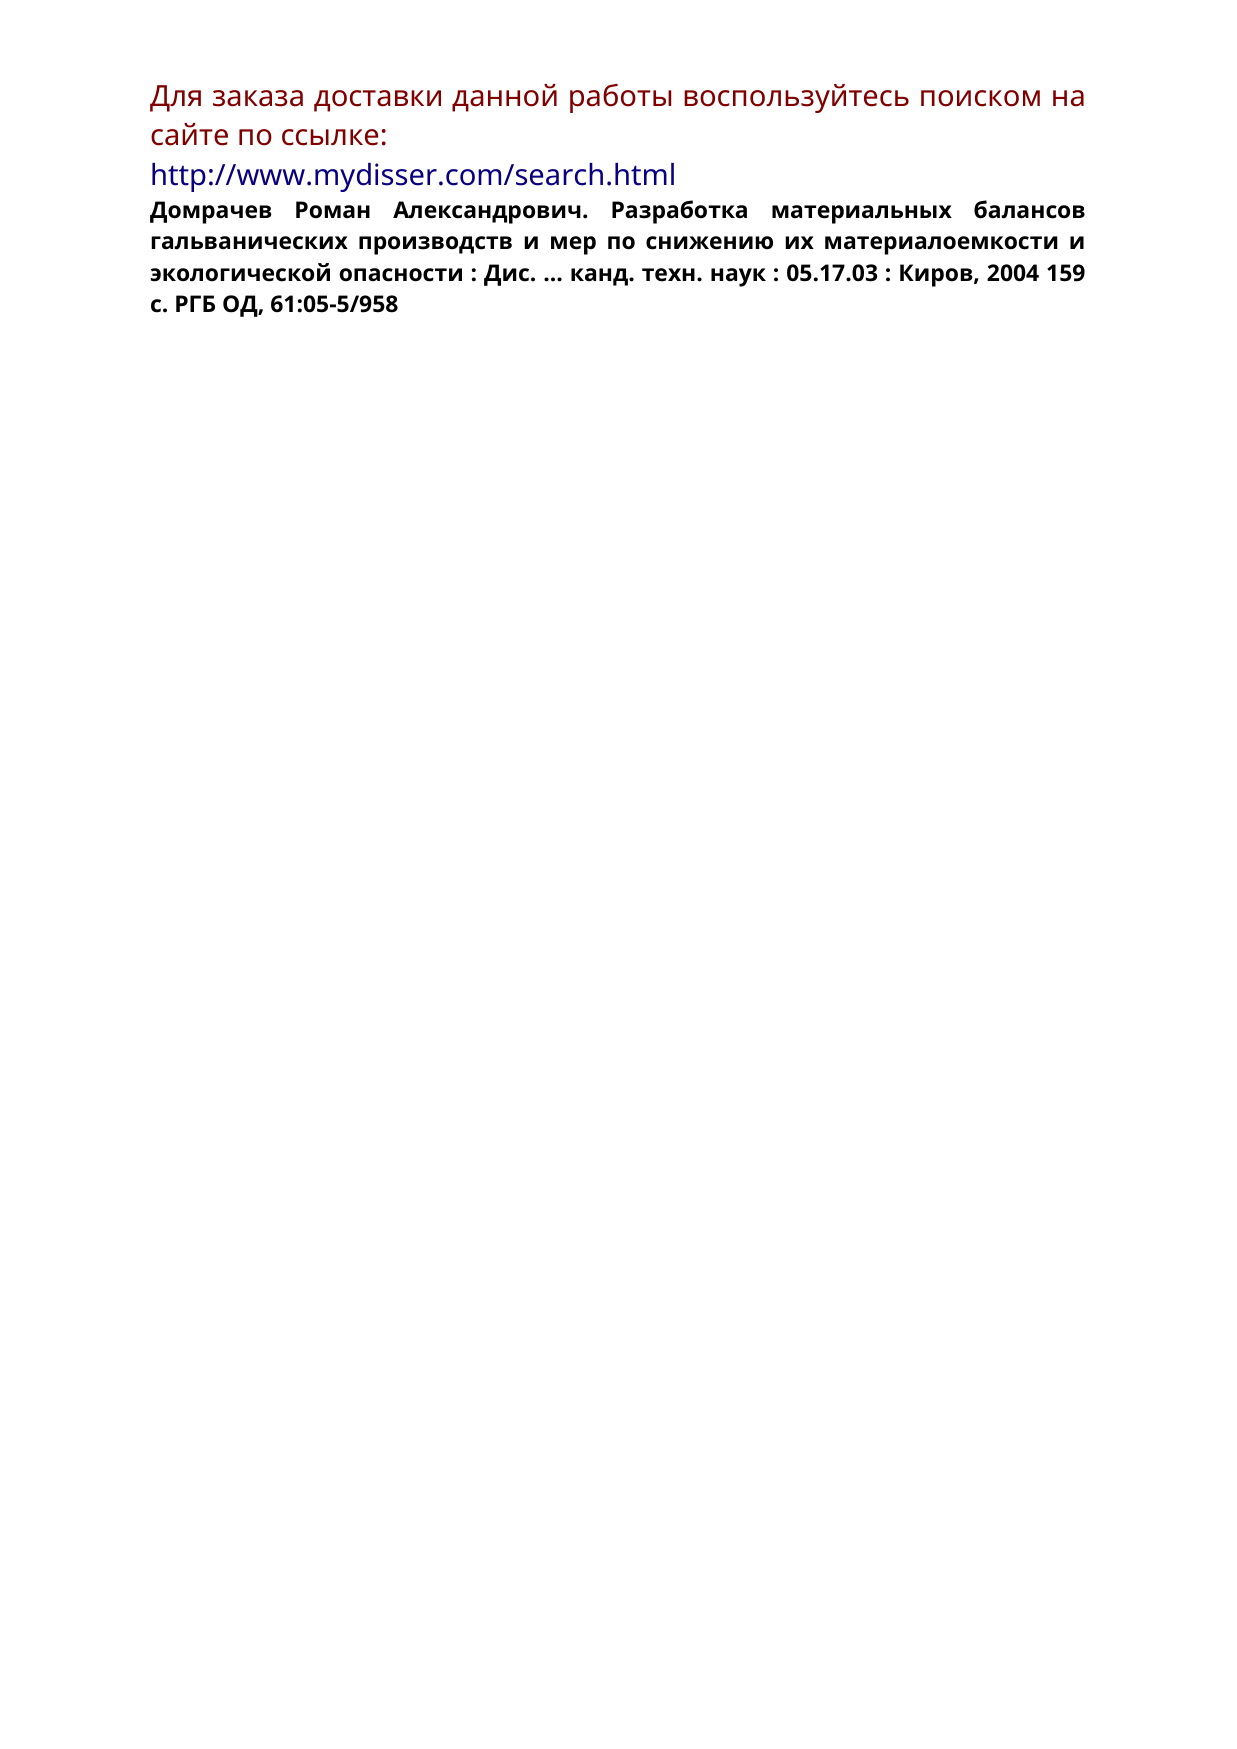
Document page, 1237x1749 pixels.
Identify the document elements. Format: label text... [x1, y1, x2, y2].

text Домрачев Роман Александрович. Разработка материальных балансов гальванических производств и мер по снижению их материалоемкости и экологической опасности : Дис. ... канд. техн. наук : 05.17.03 : Киров, 2004 159 c. РГБ ОД, 61:05-5/958 [150, 194, 1086, 319]
